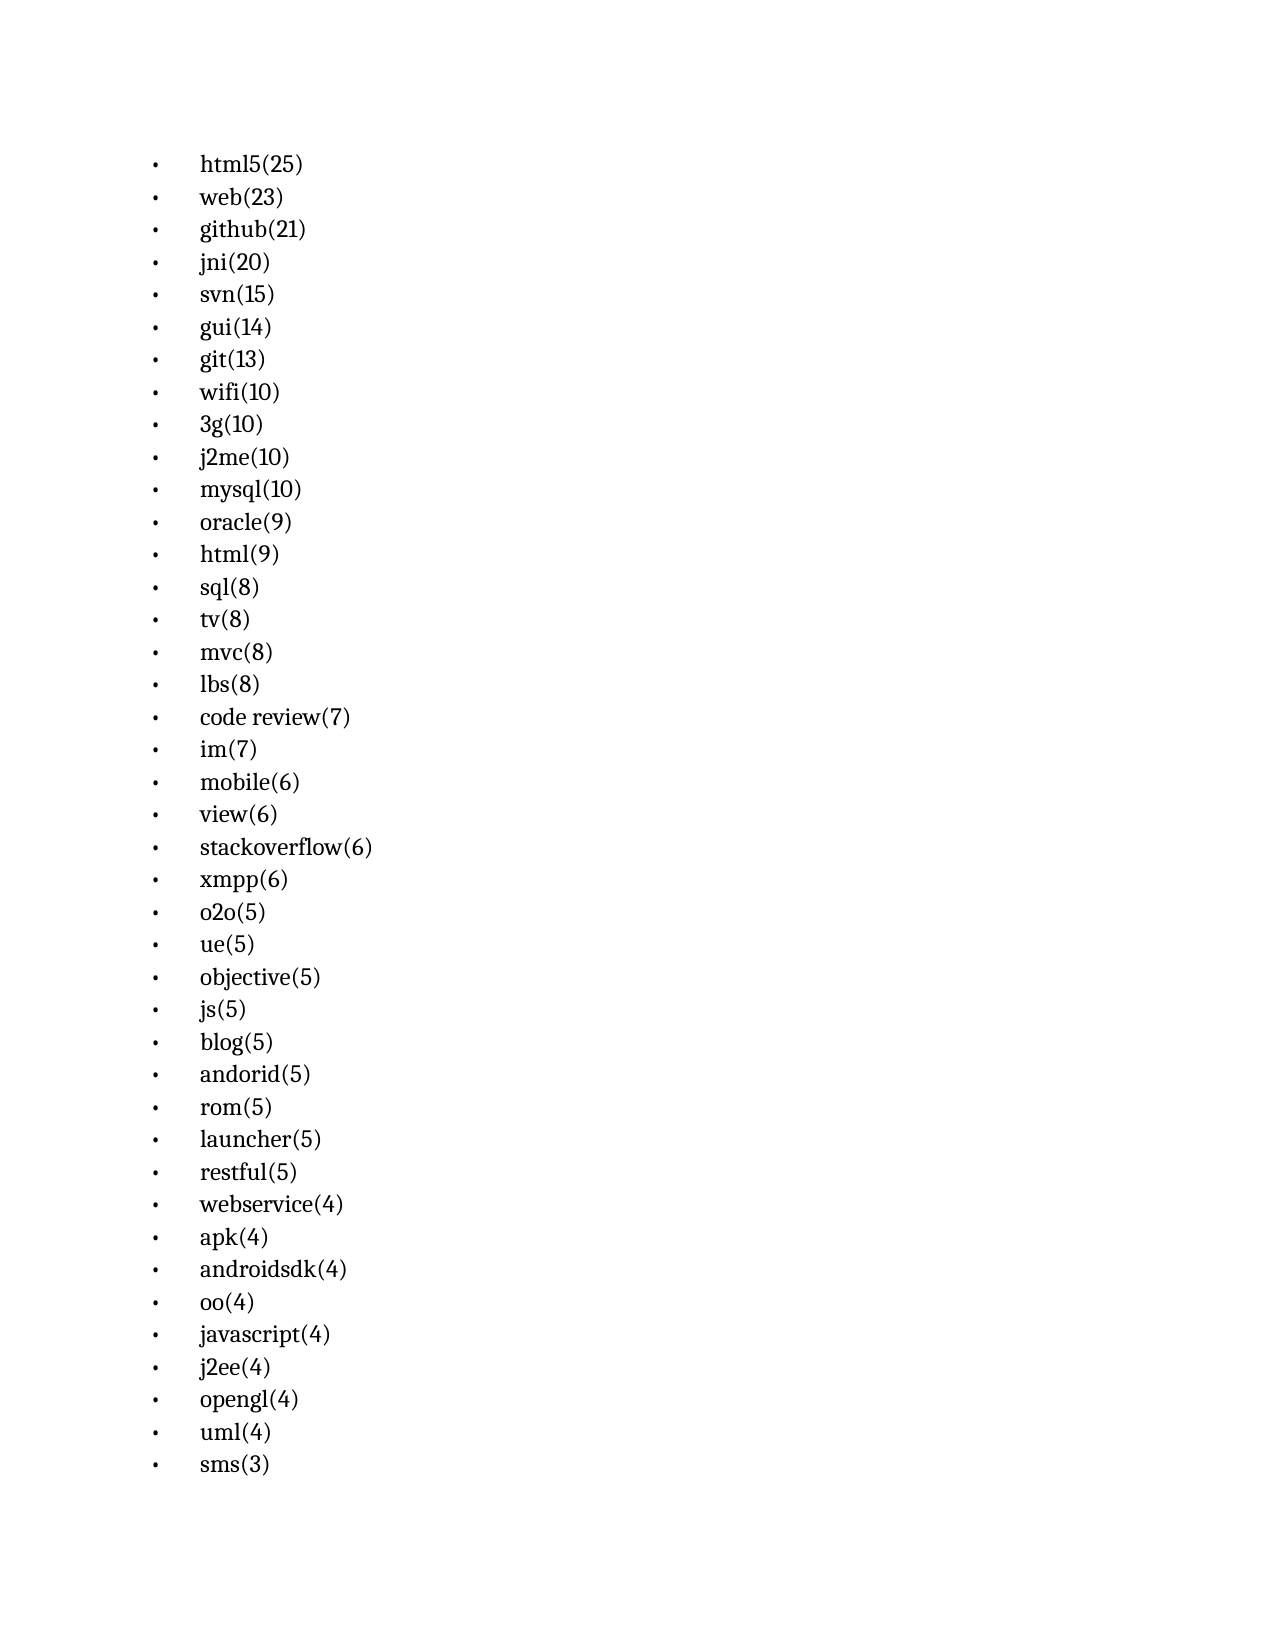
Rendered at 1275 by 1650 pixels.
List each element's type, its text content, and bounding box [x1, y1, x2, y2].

list opengl(4) [150, 1385, 1125, 1414]
list apk(4) [150, 1222, 1125, 1251]
list js(5) [150, 995, 1125, 1024]
list javascript(4) [150, 1320, 1125, 1349]
list svn(15) [150, 280, 1125, 309]
list oo(4) [150, 1287, 1125, 1316]
list web(23) [150, 182, 1125, 211]
list xmpp(6) [150, 865, 1125, 894]
list androidsdk(4) [150, 1255, 1125, 1284]
list oracle(9) [150, 507, 1125, 536]
list j2me(10) [150, 442, 1125, 471]
list html(9) [150, 540, 1125, 569]
list mysql(10) [150, 475, 1125, 504]
list 3g(10) [150, 410, 1125, 439]
list gui(14) [150, 312, 1125, 341]
list o2o(5) [150, 897, 1125, 926]
list git(13) [150, 345, 1125, 374]
list im(7) [150, 735, 1125, 764]
list jni(20) [150, 247, 1125, 276]
list objective(5) [150, 962, 1125, 991]
list mvc(8) [150, 637, 1125, 666]
list html5(25) [150, 150, 1125, 179]
list code review(7) [150, 702, 1125, 731]
list mobile(6) [150, 767, 1125, 796]
list stackoverflow(6) [150, 832, 1125, 861]
list github(21) [150, 215, 1125, 244]
list lbs(8) [150, 670, 1125, 699]
list restful(5) [150, 1157, 1125, 1186]
list webservice(4) [150, 1190, 1125, 1219]
list tv(8) [150, 605, 1125, 634]
list uml(4) [150, 1417, 1125, 1446]
list view(6) [150, 800, 1125, 829]
list sms(3) [150, 1450, 1125, 1479]
list andorid(5) [150, 1060, 1125, 1089]
list sql(8) [150, 572, 1125, 601]
list launcher(5) [150, 1125, 1125, 1154]
list rom(5) [150, 1092, 1125, 1121]
list blog(5) [150, 1027, 1125, 1056]
list wifi(10) [150, 377, 1125, 406]
list ue(5) [150, 930, 1125, 959]
list j2ee(4) [150, 1352, 1125, 1381]
